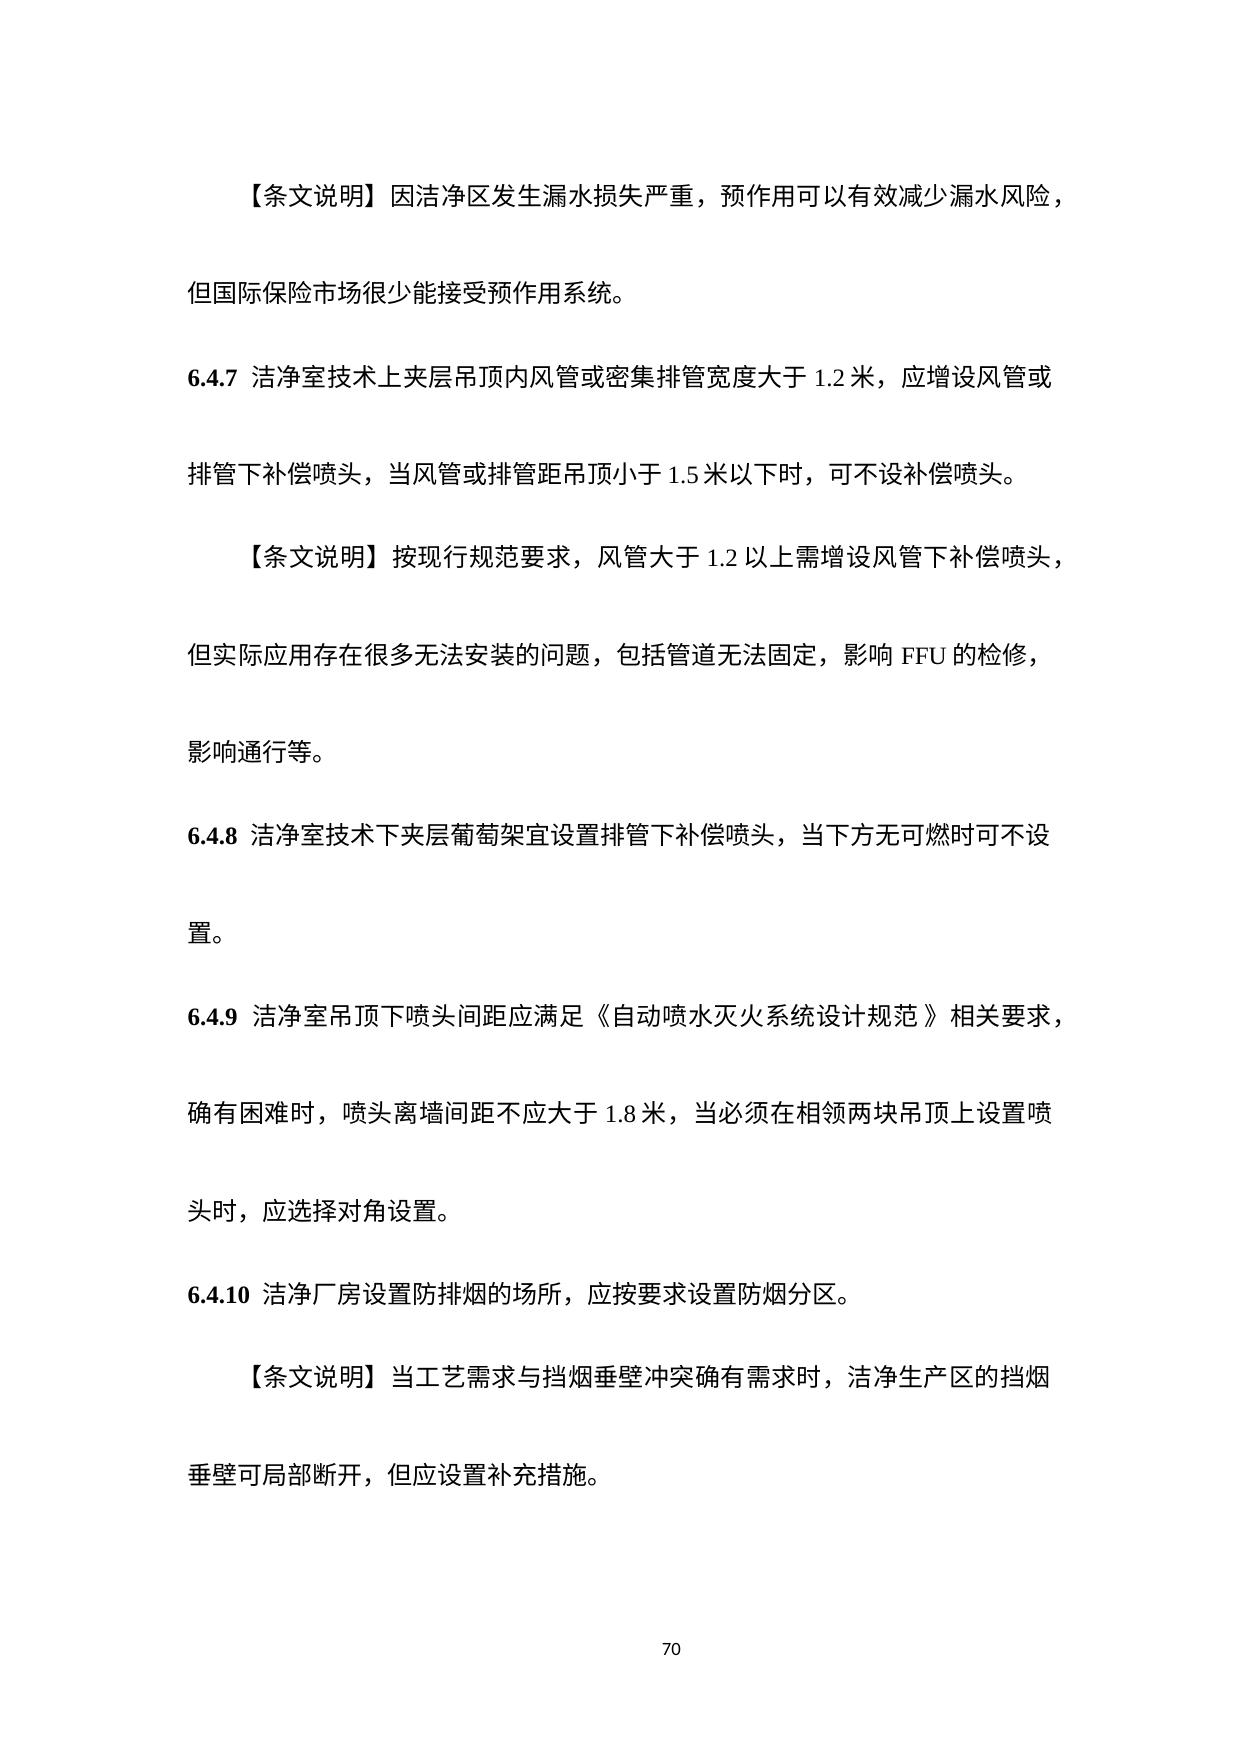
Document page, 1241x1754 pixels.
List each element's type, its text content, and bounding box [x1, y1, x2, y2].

text 【条文说明】当工艺需求与挡烟垂壁冲突确有需求时，洁净生产区的挡烟垂壁可局部断开，但应设置补充措施。 [187, 1343, 1053, 1506]
text 6.4.9 洁净室吊顶下喷头间距应满足《自动喷水灭火系统设计规范 》相关要求，确有困难时，喷头离墙间距不应大于1.8米，当必须在相领两块吊顶上设置喷头时，应选择对角设置。 [187, 982, 1053, 1242]
text 【条文说明】按现行规范要求，风管大于1.2以上需增设风管下补偿喷头，但实际应用存在很多无法安装的问题，包括管道无法固定，影响FFU的检修，影响通行等。 [187, 523, 1053, 783]
text 6.4.8 洁净室技术下夹层葡萄架宜设置排管下补偿喷头，当下方无可燃时可不设置。 [187, 801, 1053, 964]
text 6.4.10 洁净厂房设置防排烟的场所，应按要求设置防烟分区。 [187, 1260, 1053, 1325]
text 【条文说明】因洁净区发生漏水损失严重，预作用可以有效减少漏水风险，但国际保险市场很少能接受预作用系统。 [187, 162, 1053, 324]
text 6.4.7 洁净室技术上夹层吊顶内风管或密集排管宽度大于1.2米，应增设风管或排管下补偿喷头，当风管或排管距吊顶小于1.5米以下时，可不设补偿喷头。 [187, 343, 1053, 505]
